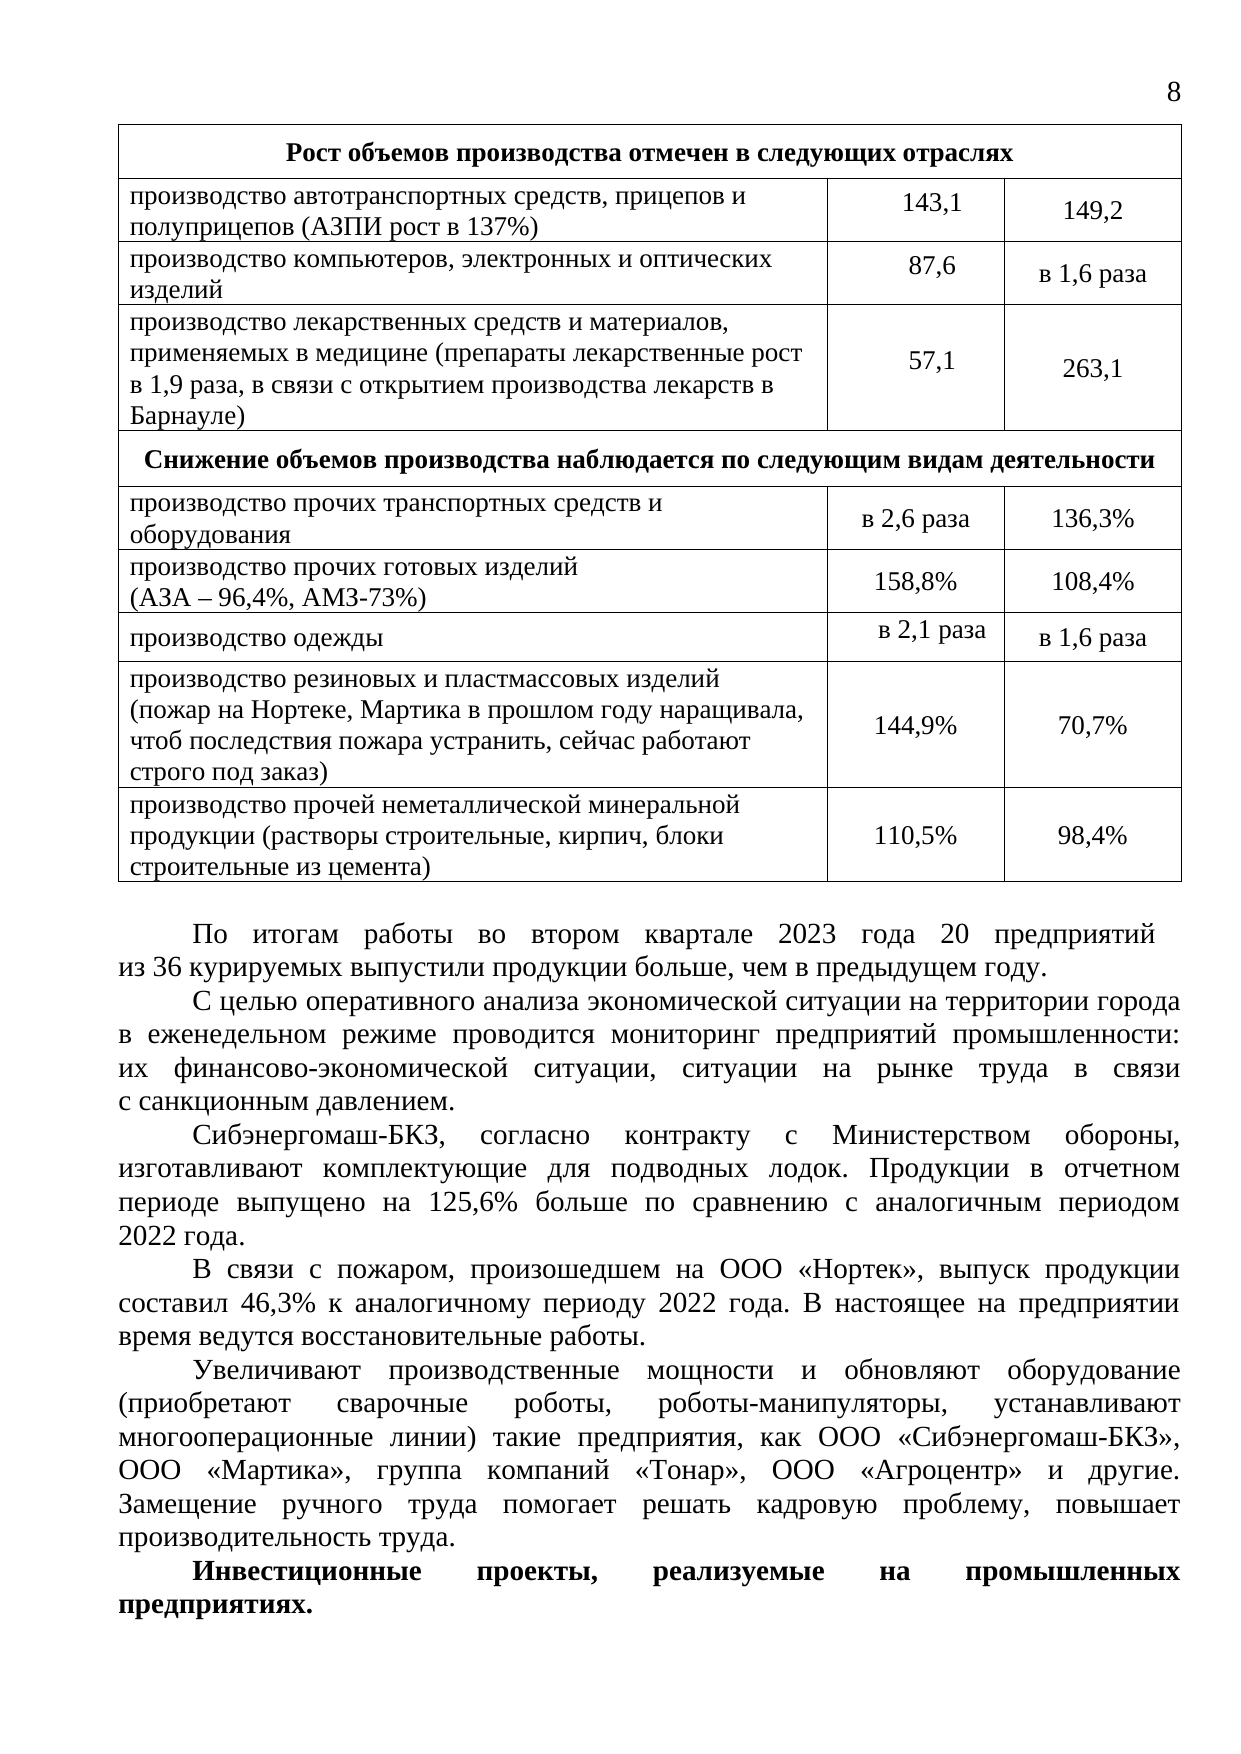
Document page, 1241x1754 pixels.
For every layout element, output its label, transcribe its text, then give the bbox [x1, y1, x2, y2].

table_cell в 1,6 раза [1005, 613, 1181, 661]
table_cell производство прочих транспортных средств и оборудования [119, 487, 827, 549]
table_cell производство прочей неметаллической минеральной продукции (растворы строительные, кирпич, блоки строительные из цемента) [119, 788, 827, 881]
table_cell 144,9% [828, 662, 1004, 787]
text С целью оперативного анализа экономической ситуации на территории города в еженедельном режиме проводится мониторинг предприятий промышленности: их финансово-экономической ситуации, ситуации на рынке труда в связи с санкционным давлением. [118, 983, 1181, 1117]
text Сибэнергомаш-БКЗ, согласно контракту с Министерством обороны, изготавливают комплектующие для подводных лодок. Продукции в отчетном периоде выпущено на 125,6% больше по сравнению с аналогичным периодом 2022 года. [118, 1117, 1181, 1251]
table_cell в 2,1 раза [828, 613, 1004, 661]
table_cell 143,1 [828, 179, 1004, 241]
text В связи с пожаром, произошедшем на ООО «Нортек», выпуск продукции составил 46,3% к аналогичному периоду 2022 года. В настоящее на предприятии время ведутся восстановительные работы. [118, 1251, 1181, 1352]
table_cell 149,2 [1005, 179, 1181, 241]
table_cell 110,5% [828, 788, 1004, 881]
table_cell производство одежды [119, 613, 827, 661]
text По итогам работы во втором квартале 2023 года 20 предприятий из 36 курируемых выпустили продукции больше, чем в предыдущем году. [118, 916, 1181, 983]
table_cell Снижение объемов производства наблюдается по следующим видам деятельности [119, 431, 1181, 486]
table_cell 108,4% [1005, 550, 1181, 612]
table_cell производство прочих готовых изделий (АЗА – 96,4%, АМЗ-73%) [119, 550, 827, 612]
table_cell 263,1 [1005, 305, 1181, 430]
table_cell 158,8% [828, 550, 1004, 612]
table_cell 98,4% [1005, 788, 1181, 881]
table_cell 70,7% [1005, 662, 1181, 787]
table_cell производство автотранспортных средств, прицепов и полуприцепов (АЗПИ рост в 137%) [119, 179, 827, 241]
table_cell производство резиновых и пластмассовых изделий (пожар на Нортеке, Мартика в прошлом году наращивала, чтоб последствия пожара устранить, сейчас работают строго под заказ) [119, 662, 827, 787]
table_cell производство лекарственных средств и материалов, применяемых в медицине (препараты лекарственные рост в 1,9 раза, в связи с открытием производства лекарств в Барнауле) [119, 305, 827, 430]
table_cell Рост объемов производства отмечен в следующих отраслях [119, 125, 1181, 178]
table_cell производство компьютеров, электронных и оптических изделий [119, 242, 827, 304]
table_cell 57,1 [828, 305, 1004, 430]
text Инвестиционные проекты, реализуемые на промышленных предприятиях. [118, 1553, 1181, 1620]
text Увеличивают производственные мощности и обновляют оборудование (приобретают сварочные роботы, роботы-манипуляторы, устанавливают многооперационные линии) такие предприятия, как ООО «Сибэнергомаш-БКЗ», ООО «Мартика», группа компаний «Тонар», ООО «Агроцентр» и другие. Замещение ручного труда помогает решать кадровую проблему, повышает производительность труда. [118, 1352, 1181, 1553]
table_cell в 1,6 раза [1005, 242, 1181, 304]
table_cell 136,3% [1005, 487, 1181, 549]
table_cell 87,6 [828, 242, 1004, 304]
table_cell в 2,6 раза [828, 487, 1004, 549]
